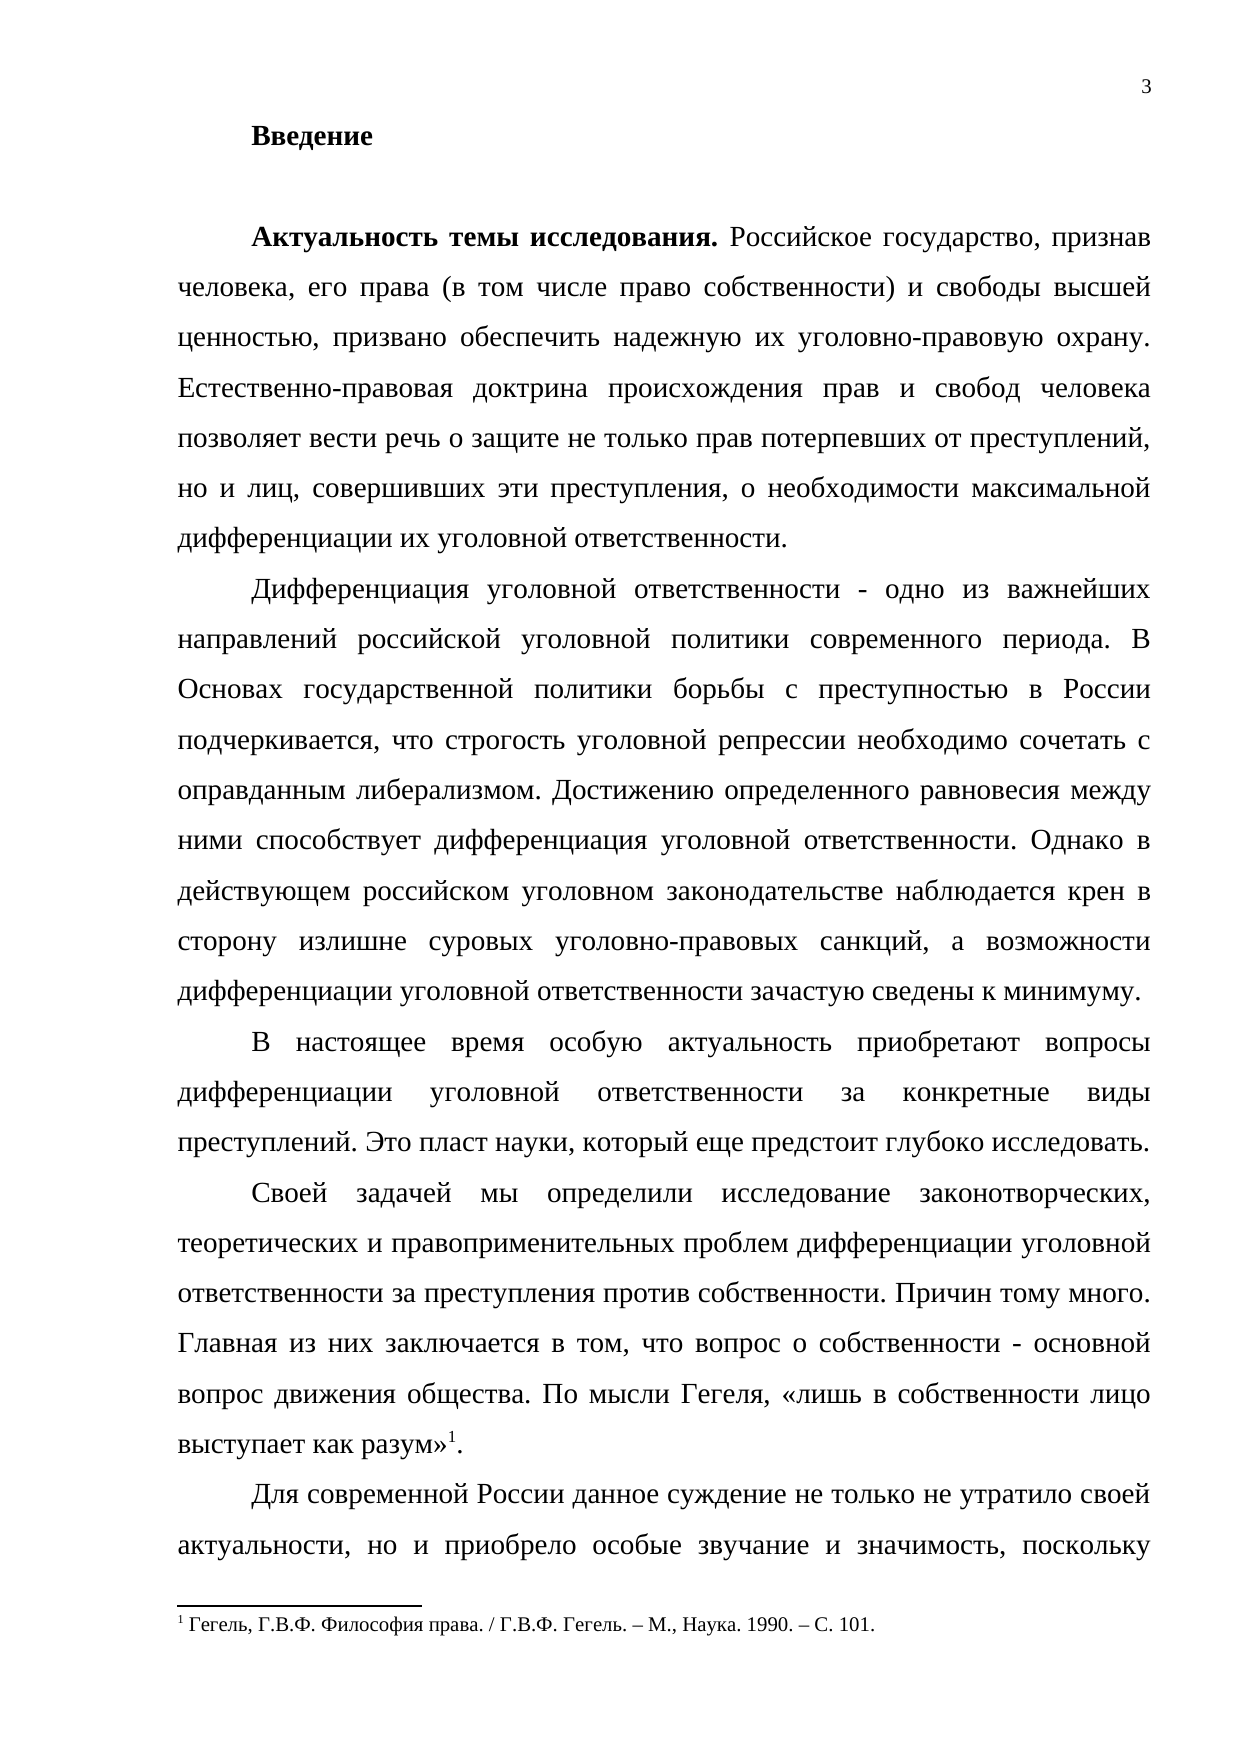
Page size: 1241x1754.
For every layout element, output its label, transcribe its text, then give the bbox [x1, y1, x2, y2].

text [177, 1477, 1152, 1560]
text Актуальность темы исследования. Российское государство, признав человека, его права (в том числе право собственности) и свободы высшей ценностью, призвано обеспечить надежную их уголовно-правовую охрану. Естественно-правовая доктрина происхождения прав и свобод человека позволяет вести речь о защите не только прав потерпевших от преступлений, но и лиц, совершивших эти преступления, о необходимости максимальной дифференциации их уголовной ответственности. [177, 219, 1152, 554]
subtitle Введение [177, 118, 1152, 152]
text Своей задачей мы определили исследование законотворческих, теоретических и правоприменительных проблем дифференциации уголовной ответственности за преступления против собственности. Причин тому много. Главная из них заключается в том, что вопрос о собственности - основной вопрос движения общества. По мысли Гегеля, «лишь в собственности лицо выступает как разум». [177, 1175, 1152, 1460]
text В настоящее время особую актуальность приобретают вопросы дифференциации уголовной ответственности за конкретные виды преступлений. Это пласт науки, который еще предстоит глубоко исследовать. [177, 1024, 1152, 1158]
text Дифференциация уголовной ответственности - одно из важнейших направлений российской уголовной политики современного периода. В Основах государственной политики борьбы с преступностью в России подчеркивается, что строгость уголовной репрессии необходимо сочетать с оправданным либерализмом. Достижению определенного равновесия между ними способствует дифференциация уголовной ответственности. Однако в действующем российском уголовном законодательстве наблюдается крен в сторону излишне суровых уголовно-правовых санкций, а возможности дифференциации уголовной ответственности зачастую сведены к минимуму. [177, 571, 1152, 1007]
